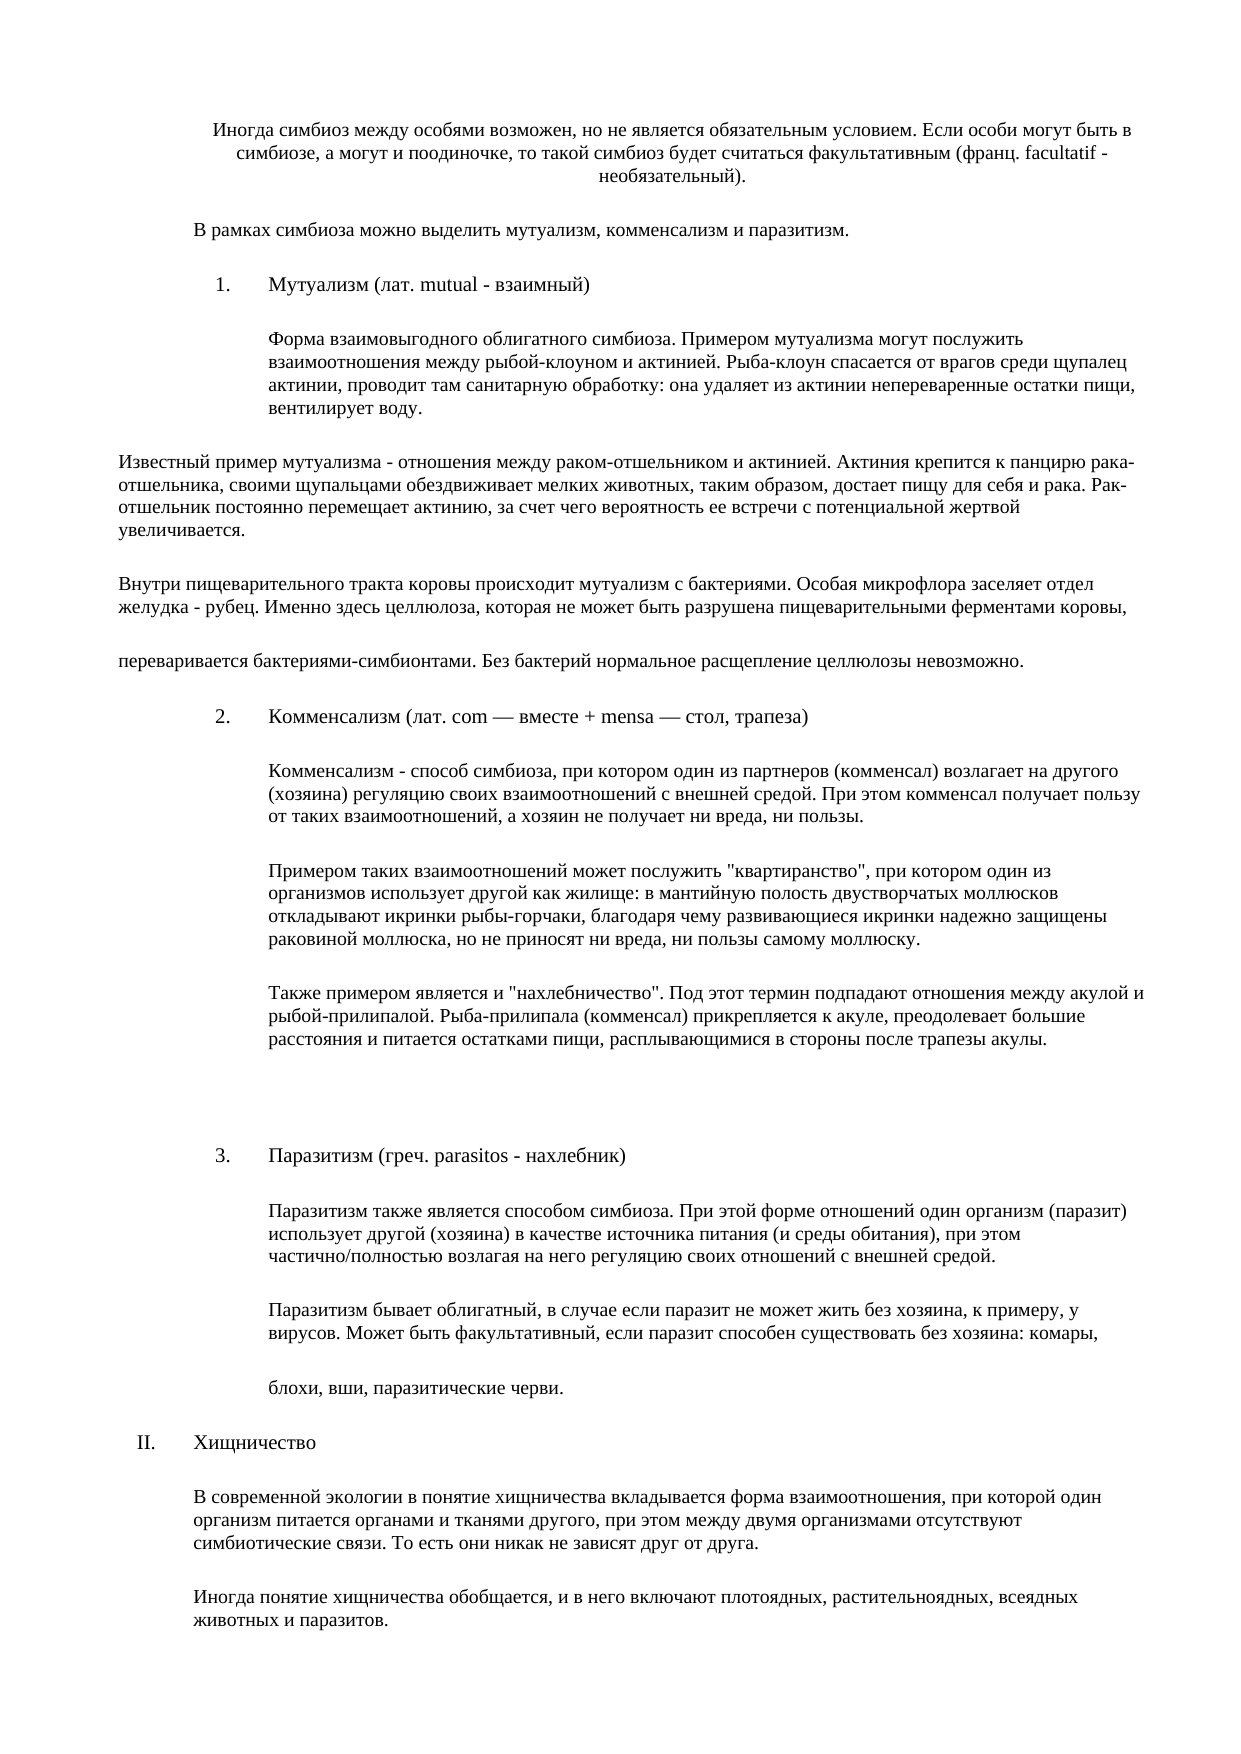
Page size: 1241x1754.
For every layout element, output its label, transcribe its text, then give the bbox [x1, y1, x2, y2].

text В современной экологии в понятие хищничества вкладывается форма взаимоотношения, при которой один организм питается органами и тканями другого, при этом между двумя организмами отсутствуют симбиотические связи. То есть они никак не зависят друг от друга. [193, 1485, 1152, 1553]
text Иногда симбиоз между особями возможен, но не является обязательным условием. Если особи могут быть в симбиозе, а могут и поодиночке, то такой симбиоз будет считаться факультативным (франц. facultatif - необязательный). [193, 118, 1152, 187]
text Паразитизм также является способом симбиоза. При этой форме отношений один организм (паразит) использует другой (хозяина) в качестве источника питания (и среды обитания), при этом частично/полностью возлагая на него регуляцию своих отношений с внешней средой. [268, 1199, 1152, 1267]
list Комменсализм (лат. com — вместе + mensa — стол, трапеза) [231, 703, 1152, 728]
text Паразитизм бывает облигатный, в случае если паразит не может жить без хозяина, к примеру, у вирусов. Может быть факультативный, если паразит способен существовать без хозяина: комары, блохи, вши, паразитические черви. [268, 1298, 1152, 1398]
text Форма взаимовыгодного облигатного симбиоза. Примером мутуализма могут послужить взаимоотношения между рыбой-клоуном и актинией. Рыба-клоун спасается от врагов среди щупалец актинии, проводит там санитарную обработку: она удаляет из актинии непереваренные остатки пищи, вентилирует воду. [268, 327, 1152, 418]
list Мутуализм (лат. mutual - взаимный) [231, 272, 1152, 296]
text В рамках симбиоза можно выделить мутуализм, комменсализм и паразитизм. [193, 218, 1152, 241]
text Примером таких взаимоотношений может послужить "квартиранство", при котором один из организмов использует другой как жилище: в мантийную полость двустворчатых моллюсков откладывают икринки рыбы-горчаки, благодаря чему развивающиеся икринки надежно защищены раковиной моллюска, но не приносят ни вреда, ни пользы самому моллюску. [268, 858, 1152, 950]
text Иногда понятие хищничества обобщается, и в него включают плотоядных, растительноядных, всеядных животных и паразитов. [193, 1585, 1152, 1630]
text Также примером является и "нахлебничество". Под этот термин подпадают отношения между акулой и рыбой-прилипалой. Рыба-прилипала (комменсал) прикрепляется к акуле, преодолевает большие расстояния и питается остатками пищи, расплывающимися в стороны после трапезы акулы. [268, 981, 1152, 1049]
list Хищничество [156, 1430, 1152, 1454]
text Известный пример мутуализма - отношения между раком-отшельником и актинией. Актиния крепится к панцирю рака-отшельника, своими щупальцами обездвиживает мелких животных, таким образом, достает пищу для себя и рака. Рак-отшельник постоянно перемещает актинию, за счет чего вероятность ее встречи с потенциальной жертвой увеличивается. [118, 450, 1152, 541]
text Внутри пищеварительного тракта коровы происходит мутуализм с бактериями. Особая микрофлора заселяет отдел желудка - рубец. Именно здесь целлюлоза, которая не может быть разрушена пищеварительными ферментами коровы, переваривается бактериями-симбионтами. Без бактерий нормальное расщепление целлюлозы невозможно. [118, 572, 1152, 672]
list Паразитизм (греч. parasitos - нахлебник) [231, 1143, 1152, 1167]
text Комменсализм - способ симбиоза, при котором один из партнеров (комменсал) возлагает на другого (хозяина) регуляцию своих взаимоотношений с внешней средой. При этом комменсал получает пользу от таких взаимоотношений, а хозяин не получает ни вреда, ни пользы. [268, 759, 1152, 827]
